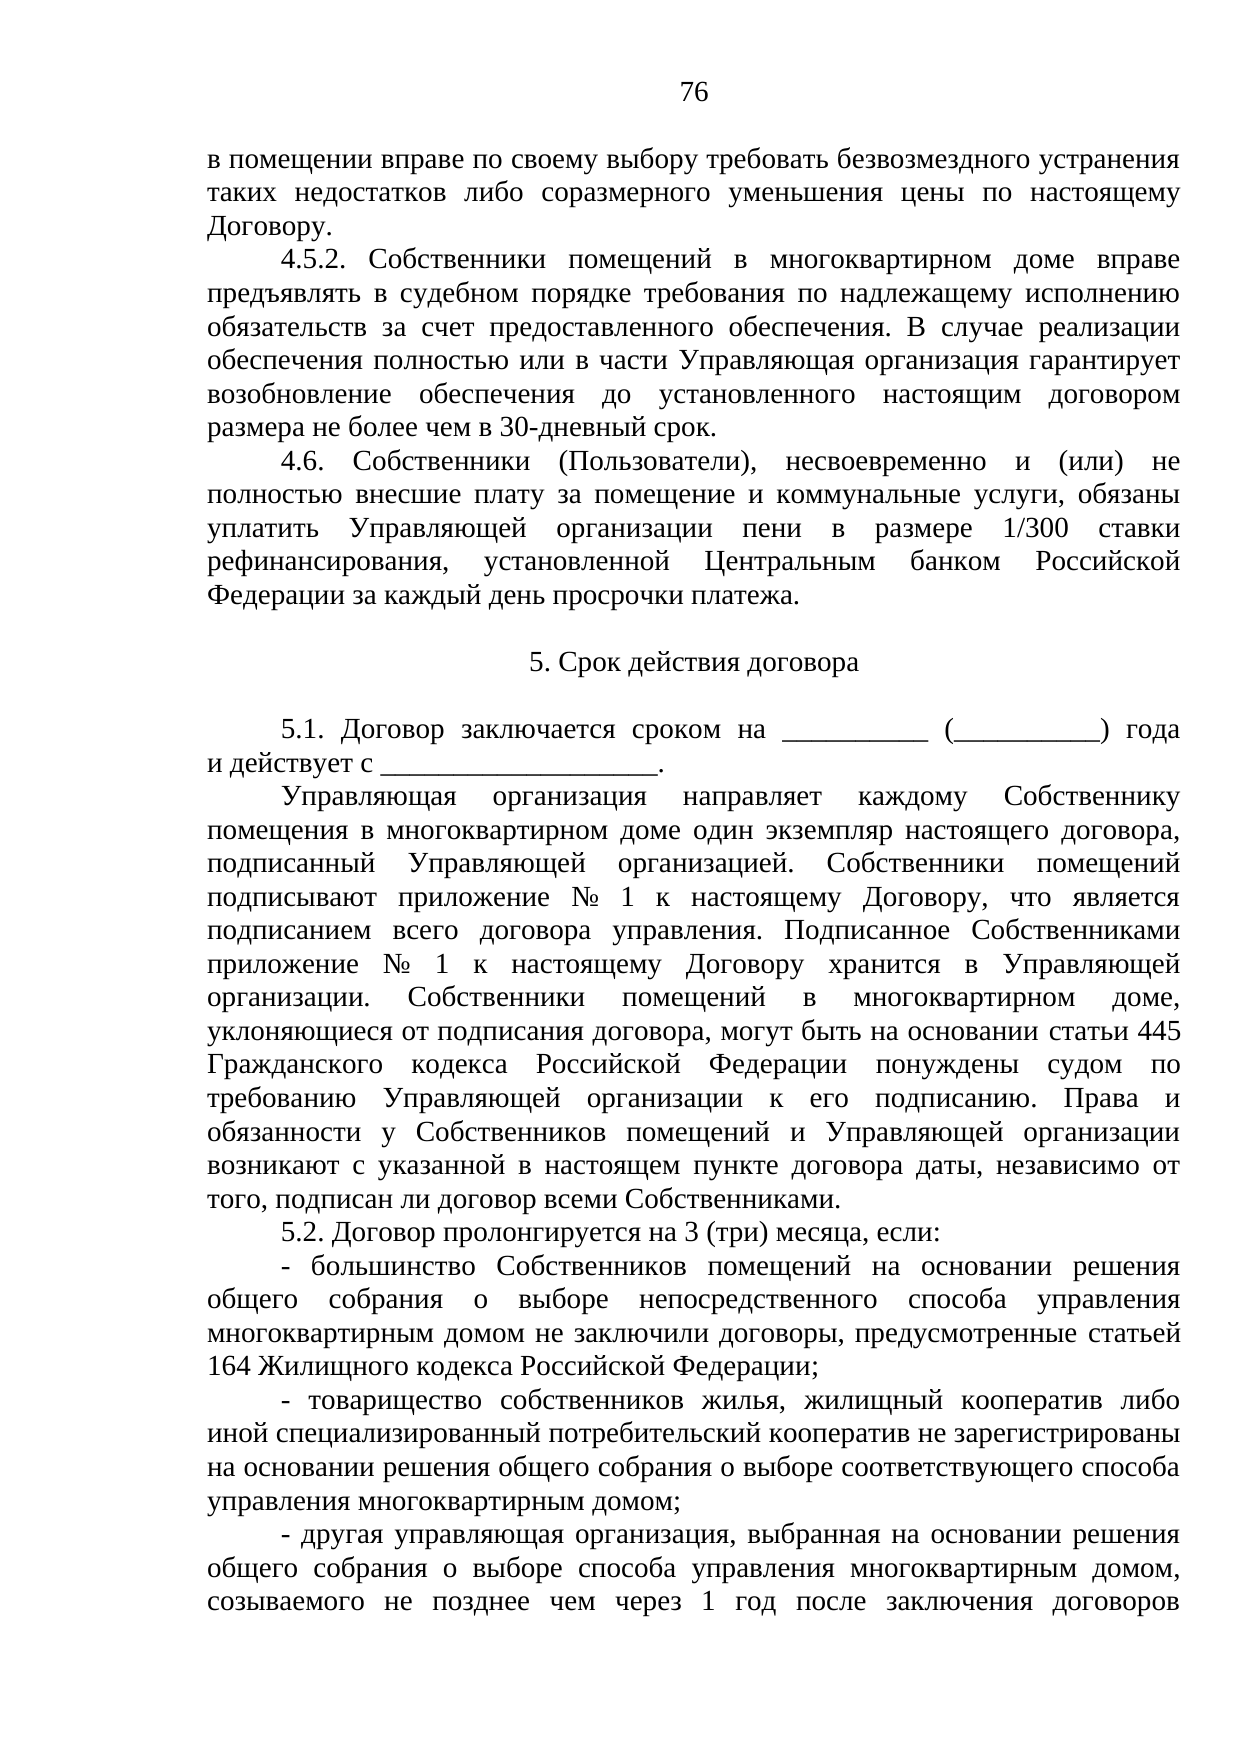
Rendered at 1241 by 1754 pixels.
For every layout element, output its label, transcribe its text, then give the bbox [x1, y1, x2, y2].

text 5.1. Договор заключается сроком на __________ (__________) года и действует с ___________________. [207, 711, 1181, 778]
text 4.5.2. Собственники помещений в многоквартирном доме вправе предъявлять в судебном порядке требования по надлежащему исполнению обязательств за счет предоставленного обеспечения. В случае реализации обеспечения полностью или в части Управляющая организация гарантирует возобновление обеспечения до установленного настоящим договором размера не более чем в 30-дневный срок. [207, 242, 1181, 443]
text - товарищество собственников жилья, жилищный кооператив либо иной специализированный потребительский кооператив не зарегистрированы на основании решения общего собрания о выборе соответствующего способа управления многоквартирным домом; [207, 1382, 1181, 1516]
text 5. Срок действия договора [207, 644, 1181, 678]
text Управляющая организация направляет каждому Собственнику помещения в многоквартирном доме один экземпляр настоящего договора, подписанный Управляющей организацией. Собственники помещений подписывают приложение № 1 к настоящему Договору, что является подписанием всего договора управления. Подписанное Собственниками приложение № 1 к настоящему Договору хранится в Управляющей организации. Собственники помещений в многоквартирном доме, уклоняющиеся от подписания договора, могут быть на основании статьи 445 Гражданского кодекса Российской Федерации понуждены судом по требованию Управляющей организации к его подписанию. Права и обязанности у Собственников помещений и Управляющей организации возникают с указанной в настоящем пункте договора даты, независимо от того, подписан ли договор всеми Собственниками. [207, 778, 1181, 1214]
text - большинство Собственников помещений на основании решения общего собрания о выборе непосредственного способа управления многоквартирным домом не заключили договоры, предусмотренные статьей 164 Жилищного кодекса Российской Федерации; [207, 1248, 1181, 1382]
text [207, 1516, 1181, 1617]
text 4.6. Собственники (Пользователи), несвоевременно и (или) не полностью внесшие плату за помещение и коммунальные услуги, обязаны уплатить Управляющей организации пени в размере 1/300 ставки рефинансирования, установленной Центральным банком Российской Федерации за каждый день просрочки платежа. [207, 443, 1181, 611]
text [207, 141, 1181, 242]
text 5.2. Договор пролонгируется на 3 (три) месяца, если: [207, 1214, 1181, 1248]
